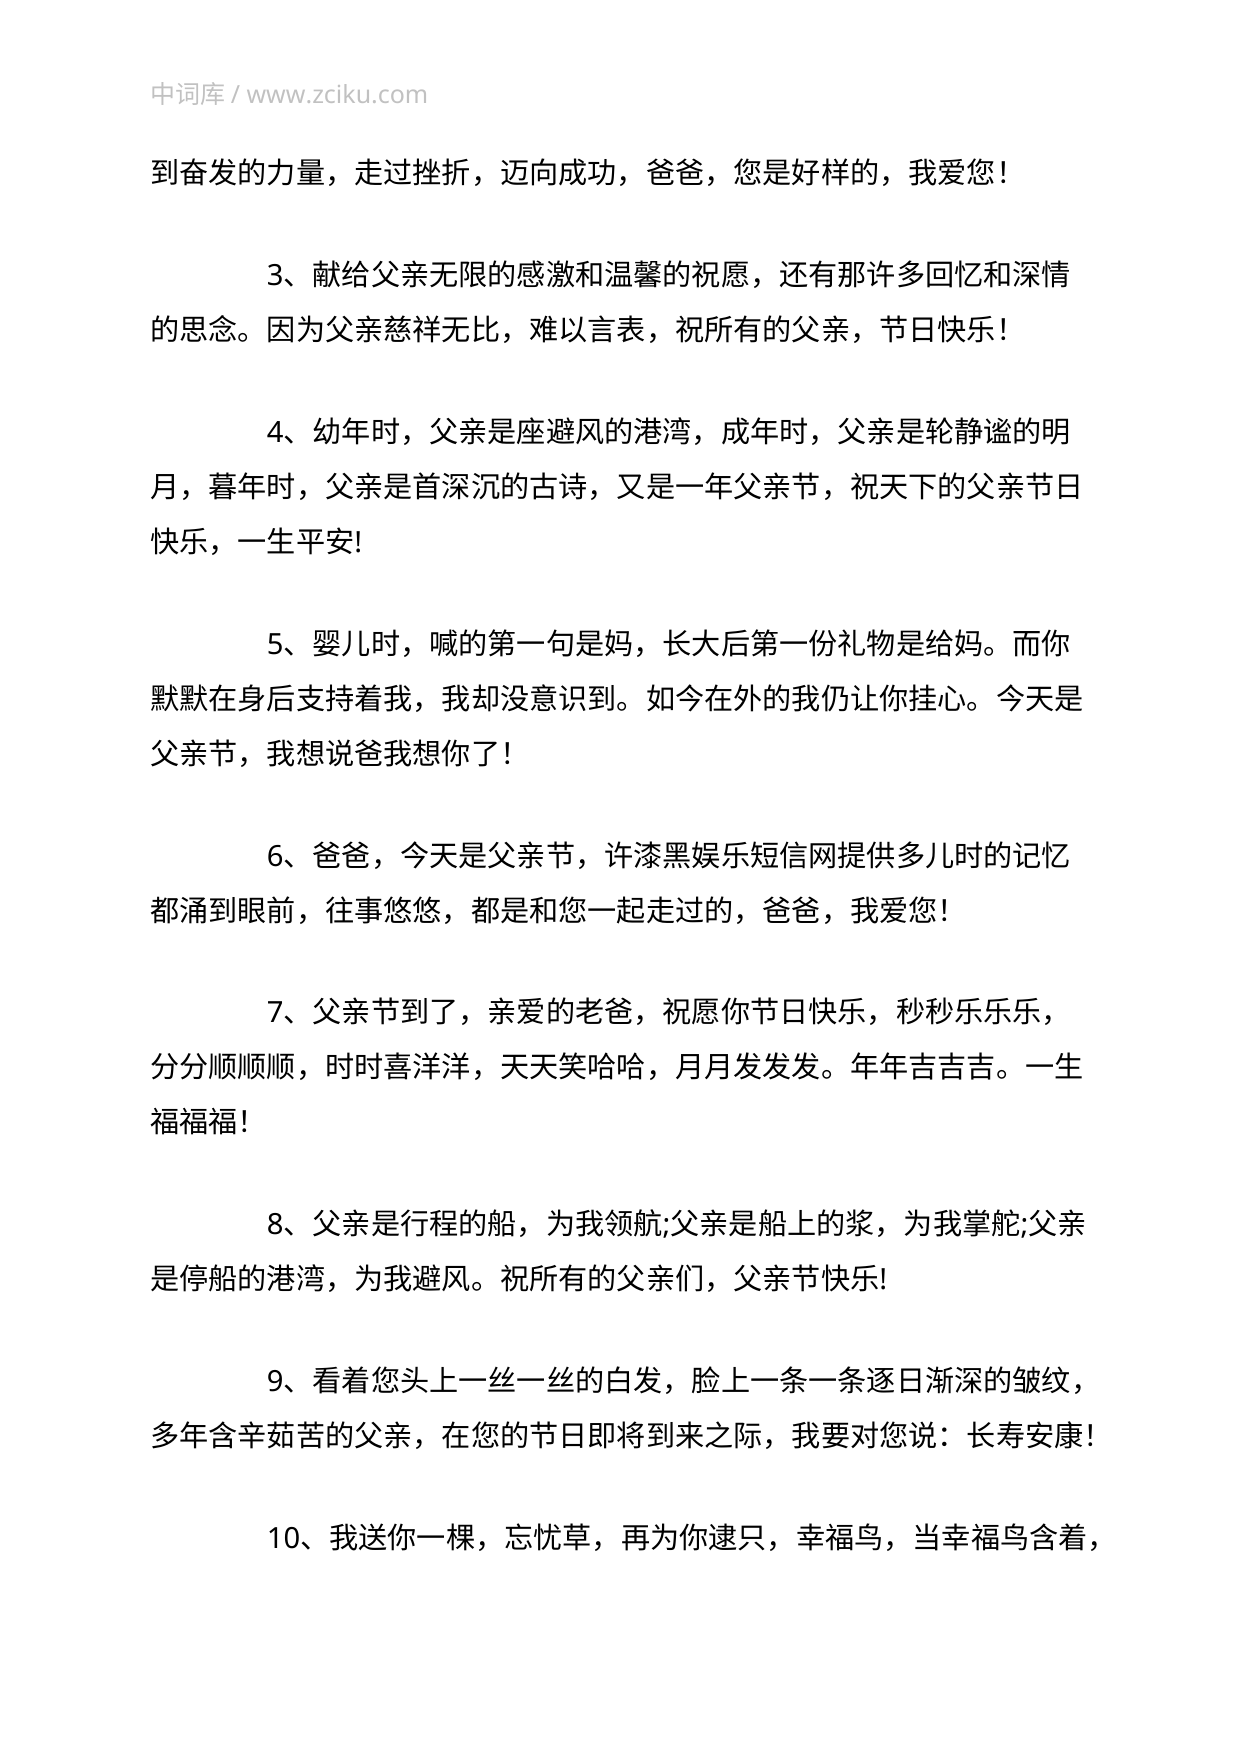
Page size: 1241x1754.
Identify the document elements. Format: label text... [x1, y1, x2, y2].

text 9、看着您头上一丝一丝的白发，脸上一条一条逐日渐深的皱纹，多年含辛茹苦的父亲，在您的节日即将到来之际，我要对您说：长寿安康！ [150, 1357, 1090, 1455]
text 8、父亲是行程的船，为我领航;父亲是船上的浆，为我掌舵;父亲是停船的港湾，为我避风。祝所有的父亲们，父亲节快乐! [150, 1201, 1090, 1298]
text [150, 150, 1090, 192]
text 7、父亲节到了，亲爱的老爸，祝愿你节日快乐，秒秒乐乐乐，分分顺顺顺，时时喜洋洋，天天笑哈哈，月月发发发。年年吉吉吉。一生福福福！ [150, 989, 1090, 1141]
text 5、婴儿时，喊的第一句是妈，长大后第一份礼物是给妈。而你默默在身后支持着我，我却没意识到。如今在外的我仍让你挂心。今天是父亲节，我想说爸我想你了！ [150, 620, 1090, 773]
text 3、献给父亲无限的感激和温馨的祝愿，还有那许多回忆和深情的思念。因为父亲慈祥无比，难以言表，祝所有的父亲，节日快乐！ [150, 252, 1090, 349]
text 4、幼年时，父亲是座避风的港湾，成年时，父亲是轮静谧的明月，暮年时，父亲是首深沉的古诗，又是一年父亲节，祝天下的父亲节日快乐，一生平安! [150, 408, 1090, 561]
text 6、爸爸，今天是父亲节，许漆黑娱乐短信网提供多儿时的记忆都涌到眼前，往事悠悠，都是和您一起走过的，爸爸，我爱您！ [150, 832, 1090, 929]
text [150, 1514, 1090, 1557]
